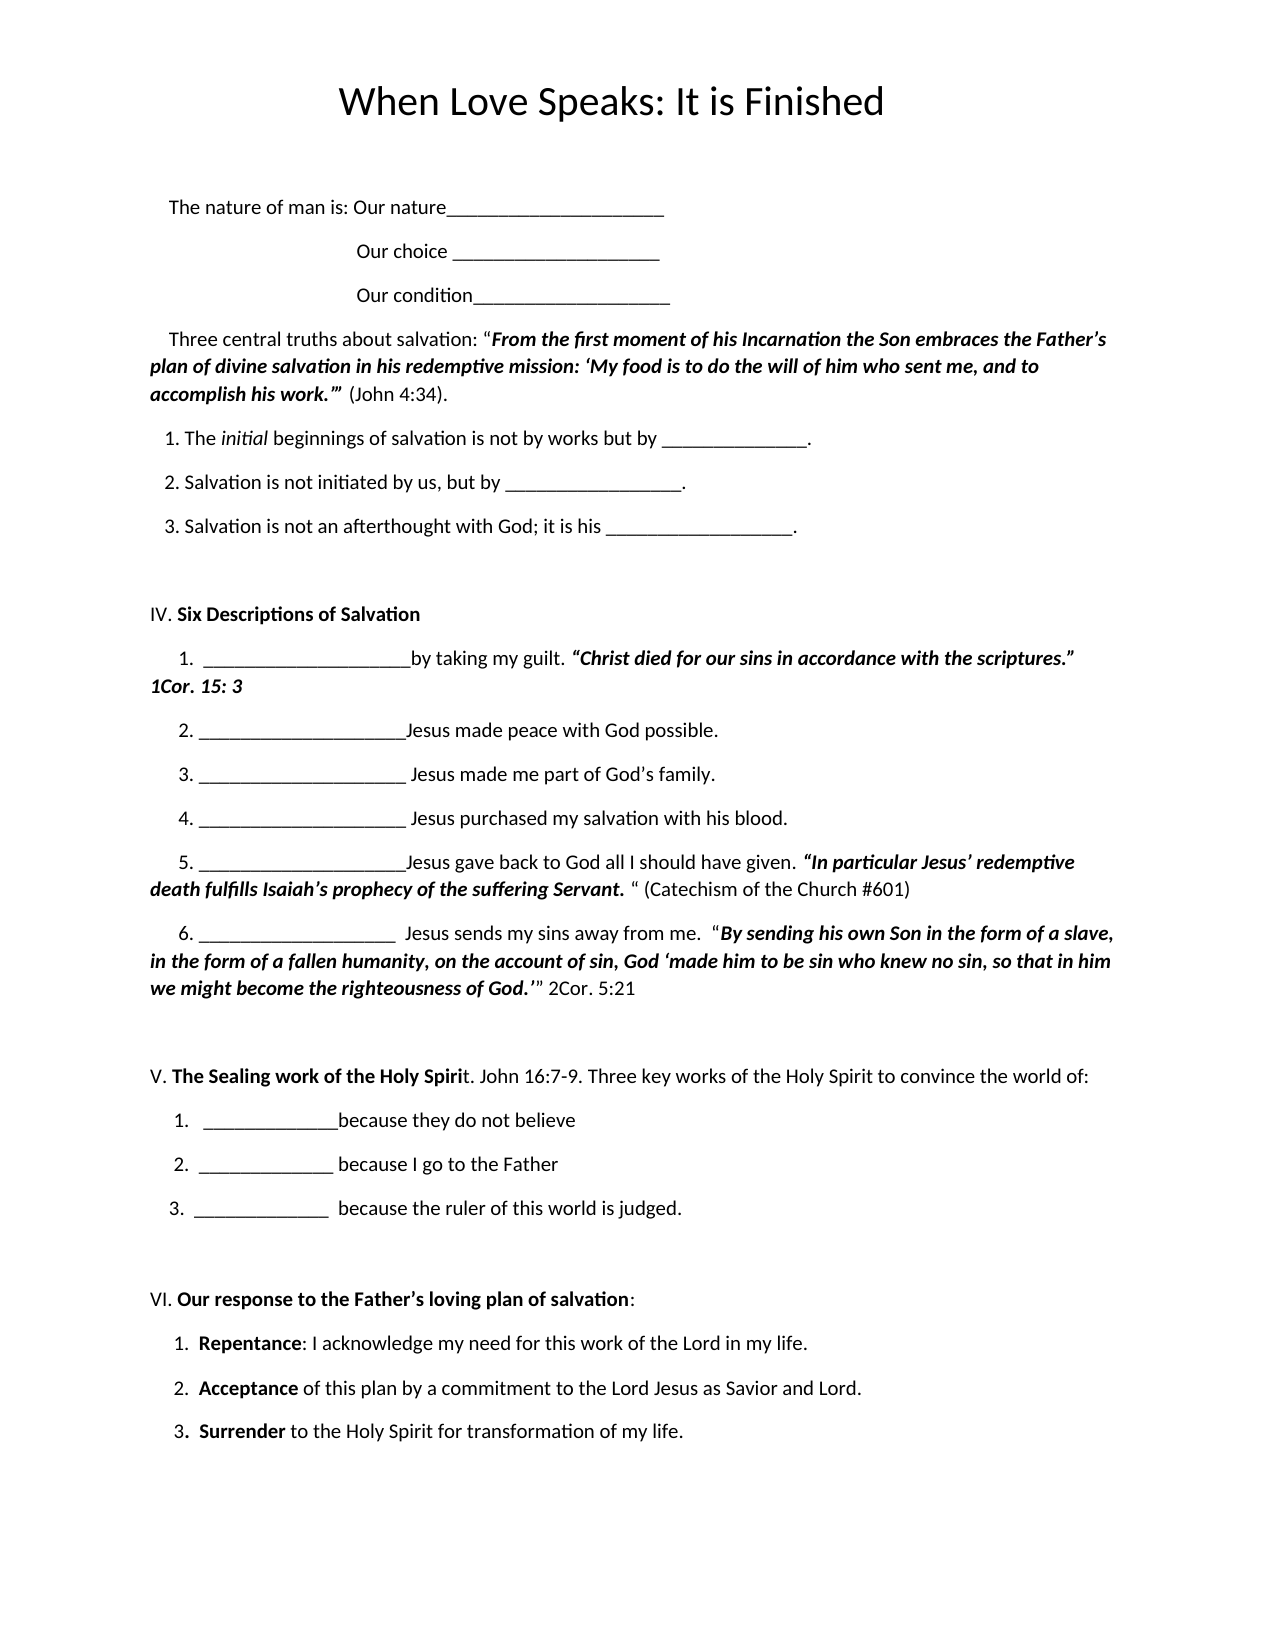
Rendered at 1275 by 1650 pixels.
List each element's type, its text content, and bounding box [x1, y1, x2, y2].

text 4. ____________________ Jesus purchased my salvation with his blood. [150, 805, 1125, 830]
text V. The Sealing work of the Holy Spirit. John 16:7-9. Three key works of the Holy Spirit to convince the world of: [150, 1063, 1125, 1089]
text Our condition___________________ [150, 282, 1125, 308]
text 6. ___________________ Jesus sends my sins away from me. “By sending his own Son in the form of a slave, in the form of a fallen humanity, on the account of sin, God ‘made him to be sin who knew no sin, so that in him we might become the righteousness of God.’” 2Cor. 5:21 [150, 921, 1125, 1001]
text VI. Our response to the Father’s loving plan of salvation: [150, 1287, 1125, 1312]
text IV. Six Descriptions of Salvation [150, 601, 1125, 627]
text Three central truths about salvation: “From the first moment of his Incarnation the Son embraces the Father’s plan of divine salvation in his redemptive mission: ‘My food is to do the will of him who sent me, and to accomplish his work.’” (John 4:34). [150, 326, 1125, 406]
text 3. ____________________ Jesus made me part of God’s family. [150, 761, 1125, 786]
text Our choice ____________________ [150, 238, 1125, 263]
text 1. _____________because they do not believe [150, 1107, 1125, 1133]
text The nature of man is: Our nature_____________________ [150, 194, 1125, 219]
text 3. Salvation is not an afterthought with God; it is his __________________. [150, 513, 1125, 539]
text 3. _____________ because the ruler of this world is judged. [150, 1196, 1125, 1221]
text 2. ____________________Jesus made peace with God possible. [150, 717, 1125, 742]
text 5. ____________________Jesus gave back to God all I should have given. “In particular Jesus’ redemptive death fulfills Isaiah’s prophecy of the suffering Servant. “ (Catechism of the Church #601) [150, 849, 1125, 902]
text 2. _____________ because I go to the Father [150, 1152, 1125, 1177]
text 1. The initial beginnings of salvation is not by works but by ______________. [150, 425, 1125, 451]
text 3. Surrender to the Holy Spirit for transformation of my life. [150, 1419, 1125, 1444]
text 2. Salvation is not initiated by us, but by _________________. [150, 469, 1125, 494]
text 1. ____________________by taking my guilt. “Christ died for our sins in accordance with the scriptures.” 1Cor. 15: 3 [150, 645, 1125, 698]
text 2. Acceptance of this plan by a commitment to the Lord Jesus as Savior and Lord. [150, 1375, 1125, 1400]
text 1. Repentance: I acknowledge my need for this work of the Lord in my life. [150, 1331, 1125, 1356]
